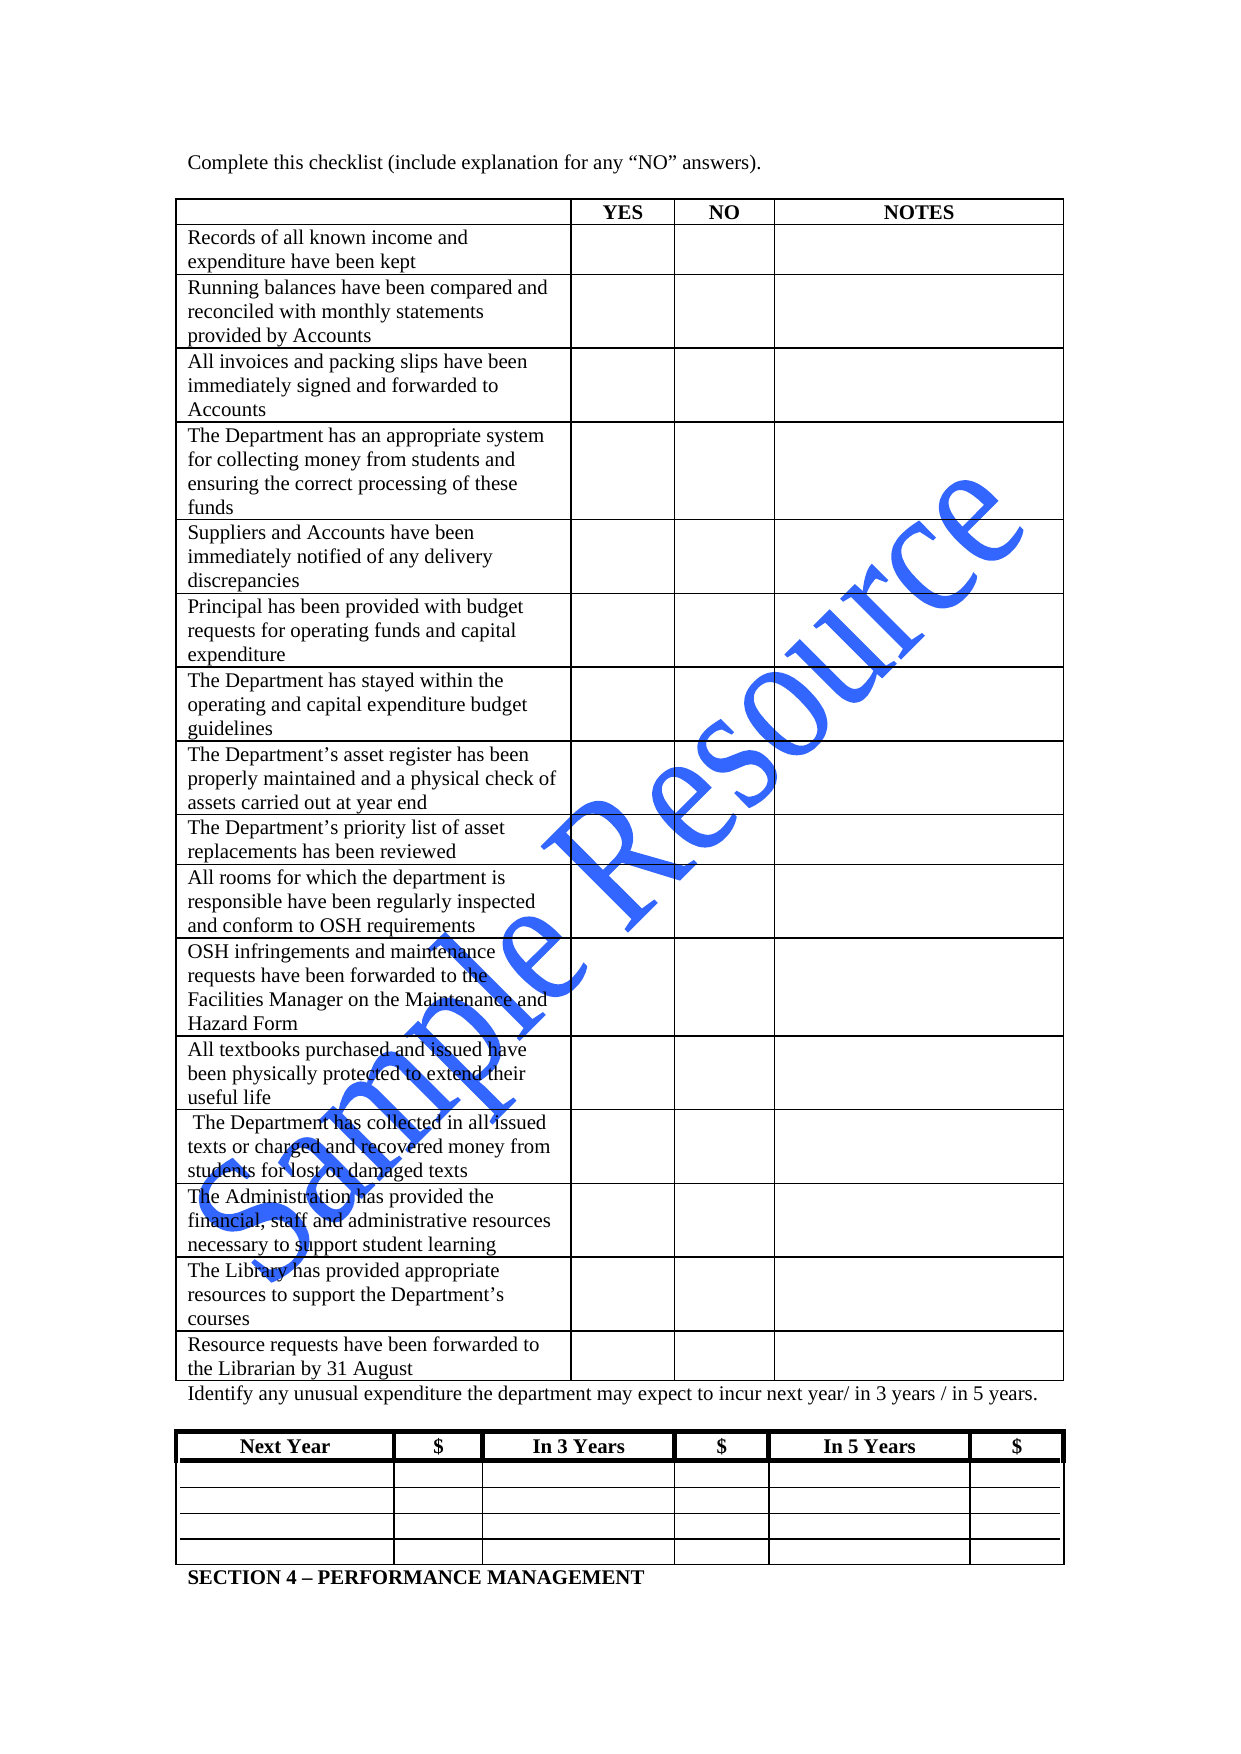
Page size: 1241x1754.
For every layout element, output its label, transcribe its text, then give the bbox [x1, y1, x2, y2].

table_cell [177, 1487, 393, 1512]
table_cell The Department’s priority list of asset replacements has been reviewed [177, 815, 570, 863]
table_cell [572, 423, 674, 519]
table_cell [395, 1463, 482, 1487]
table_cell [775, 865, 1063, 937]
table_cell [770, 1463, 969, 1487]
table_cell [675, 1110, 774, 1182]
table_cell [572, 815, 674, 863]
table_cell [971, 1538, 1063, 1564]
table_header $ [396, 1434, 480, 1458]
table_cell [177, 1538, 393, 1564]
table_cell [572, 1258, 674, 1330]
table_cell [775, 594, 1063, 666]
table_cell [483, 1514, 674, 1538]
table_cell [395, 1514, 482, 1538]
table_cell Suppliers and Accounts have been immediately notified of any delivery discrepancies [177, 520, 570, 592]
table_cell [572, 225, 674, 273]
table_cell All rooms for which the department is responsible have been regularly inspected and conform to OSH requirements [177, 865, 570, 937]
table_cell [572, 1037, 674, 1109]
table_cell [675, 1332, 774, 1380]
table_cell [395, 1540, 482, 1564]
table_cell [572, 742, 674, 814]
table_header Next Year [178, 1434, 392, 1458]
table_cell [675, 275, 774, 347]
table_cell [572, 594, 674, 666]
table_cell The Department’s asset register has been properly maintained and a physical check of assets carried out at year end [177, 742, 570, 814]
table_cell [675, 423, 774, 519]
table_cell [177, 1513, 393, 1538]
table_cell Running balances have been compared and reconciled with monthly statements provided by Accounts [177, 275, 570, 347]
table_cell [675, 865, 774, 937]
table_cell [775, 668, 1063, 740]
table_header NOTES [775, 200, 1063, 224]
table_cell [775, 1332, 1063, 1380]
table_cell [572, 275, 674, 347]
table_cell The Department has an appropriate system for collecting money from students and ensuring the correct processing of these funds [177, 423, 570, 519]
table_cell [675, 1488, 768, 1512]
table_cell [675, 225, 774, 273]
table_header In 5 Years [771, 1434, 968, 1458]
table_cell [675, 1540, 768, 1564]
table_header $ [677, 1434, 766, 1458]
text Complete this checklist (include explanation for any “NO” answers). [187, 150, 1053, 174]
table_cell [775, 742, 1063, 814]
table_cell [675, 1184, 774, 1256]
table_cell [483, 1540, 674, 1564]
table_cell [675, 594, 774, 666]
table_cell [775, 815, 1063, 863]
text Identify any unusual expenditure the department may expect to incur next year/ in 3 years / in 5 years. [187, 1381, 1053, 1405]
table_cell [572, 1184, 674, 1256]
table_cell [675, 1463, 768, 1487]
table_cell Records of all known income and expenditure have been kept [177, 225, 570, 273]
table_header YES [572, 200, 674, 224]
table_cell [971, 1513, 1063, 1538]
table_cell [775, 349, 1063, 421]
table_cell [395, 1488, 482, 1512]
table_cell [572, 865, 674, 937]
table_cell [483, 1463, 674, 1487]
table_cell [572, 668, 674, 740]
table_cell The Department has stayed within the operating and capital expenditure budget guidelines [177, 668, 570, 740]
table_cell [675, 349, 774, 421]
table_cell [675, 815, 774, 863]
table_cell [775, 1258, 1063, 1330]
table_cell [177, 1458, 393, 1487]
table_cell [770, 1488, 969, 1512]
table_cell The Department has collected in all issued texts or charged and recovered money from students for lost or damaged texts [177, 1110, 570, 1182]
table_cell [775, 520, 1063, 592]
table_cell [483, 1488, 674, 1512]
table_cell [971, 1458, 1063, 1487]
table_cell [775, 225, 1063, 273]
table_cell OSH infringements and maintenance requests have been forwarded to the Facilities Manager on the Maintenance and Hazard Form [177, 939, 570, 1035]
table_cell [572, 349, 674, 421]
table_cell [675, 1258, 774, 1330]
table_header In 3 Years [485, 1434, 672, 1458]
table_cell [572, 1332, 674, 1380]
table_cell The Library has provided appropriate resources to support the Department’s courses [177, 1258, 570, 1330]
table_cell Principal has been provided with budget requests for operating funds and capital expenditure [177, 594, 570, 666]
table_cell The Administration has provided the financial, staff and administrative resources necessary to support student learning [177, 1184, 570, 1256]
table_cell [572, 1110, 674, 1182]
table_cell [770, 1540, 969, 1564]
table_header [177, 200, 570, 224]
table_cell [775, 1037, 1063, 1109]
table_cell [775, 423, 1063, 519]
table_cell [770, 1514, 969, 1538]
table_cell [572, 939, 674, 1035]
table_header NO [675, 200, 774, 224]
table_cell [675, 520, 774, 592]
table_header $ [972, 1434, 1061, 1458]
table_cell [675, 1514, 768, 1538]
table_cell [675, 742, 774, 814]
table_cell All invoices and packing slips have been immediately signed and forwarded to Accounts [177, 349, 570, 421]
table_cell [775, 1110, 1063, 1182]
table_cell [675, 939, 774, 1035]
table_cell [775, 275, 1063, 347]
table_cell [572, 520, 674, 592]
table_cell All textbooks purchased and issued have been physically protected to extend their useful life [177, 1037, 570, 1109]
table_cell Resource requests have been forwarded to the Librarian by 31 August [177, 1332, 570, 1380]
table_cell [971, 1487, 1063, 1512]
text SECTION 4 – PERFORMANCE MANAGEMENT [187, 1565, 1053, 1589]
table_cell [775, 939, 1063, 1035]
table_cell [675, 668, 774, 740]
table_cell [775, 1184, 1063, 1256]
table_cell [675, 1037, 774, 1109]
